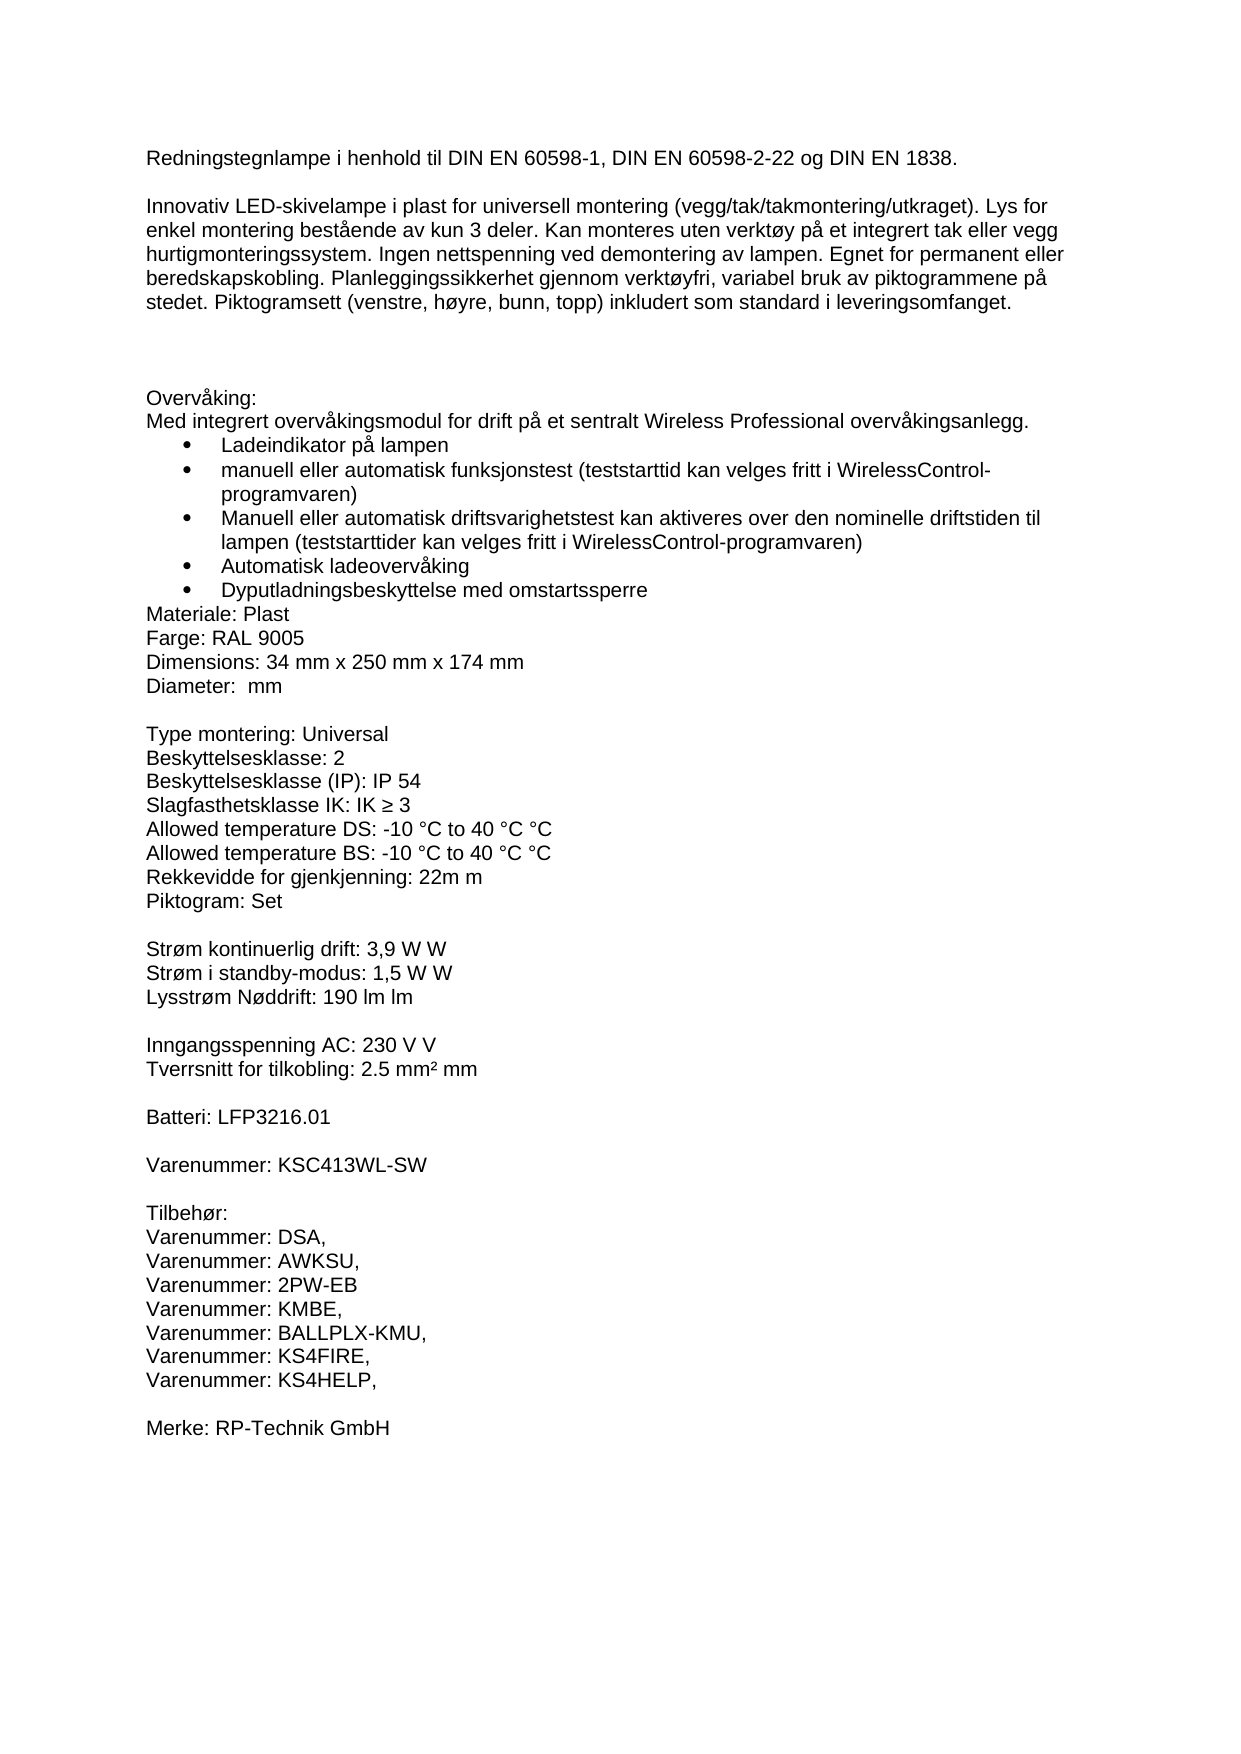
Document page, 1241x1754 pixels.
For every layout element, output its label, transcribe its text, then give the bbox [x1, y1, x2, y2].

text Rekkevidde for gjenkjenning: 22m m [146, 865, 1094, 889]
text Inngangsspenning AC: 230 V V [146, 1033, 1094, 1057]
text Piktogram: Set [146, 889, 1094, 913]
text Type montering: Universal [146, 721, 1094, 745]
text Varenummer: KS4HELP, [146, 1368, 1094, 1392]
text Varenummer: KMBE, [146, 1296, 1094, 1320]
text Merke: RP-Technik GmbH [146, 1416, 1094, 1440]
text Beskyttelsesklasse: 2 [146, 745, 1094, 769]
text Tverrsnitt for tilkobling: 2.5 mm² mm [146, 1057, 1094, 1081]
text Varenummer: KSC413WL-SW [146, 1153, 1094, 1177]
text Lysstrøm Nøddrift: 190 lm lm [146, 985, 1094, 1009]
text Dimensions: 34 mm x 250 mm x 174 mm [146, 649, 1094, 673]
list Manuell eller automatisk driftsvarighetstest kan aktiveres over den nominelle driftstiden til lampen (teststarttider kan velges fritt i WirelessControl-programvaren) [183, 505, 1094, 553]
text Varenummer: 2PW-EB [146, 1272, 1094, 1296]
text Allowed temperature DS: -10 °C to 40 °C °C [146, 817, 1094, 841]
text Varenummer: KS4FIRE, [146, 1344, 1094, 1368]
text Diameter: mm [146, 673, 1094, 697]
text Overvåking: [146, 385, 1094, 409]
text Batteri: LFP3216.01 [146, 1105, 1094, 1129]
text Redningstegnlampe i henhold til DIN EN 60598-1, DIN EN 60598-2-22 og DIN EN 1838. Innovativ LED-skivelampe i plast for universell montering (vegg/tak/takmontering/utkraget). Lys for enkel montering bestående av kun 3 deler. Kan monteres uten verktøy på et integrert tak eller vegg hurtigmonteringssystem. Ingen nettspenning ved demontering av lampen. Egnet for permanent eller beredskapskobling. Planleggingssikkerhet gjennom verktøyfri, variabel bruk av piktogrammene på stedet. Piktogramsett (venstre, høyre, bunn, topp) inkludert som standard i leveringsomfanget. [146, 146, 1094, 313]
text Strøm kontinuerlig drift: 3,9 W W [146, 937, 1094, 961]
list Ladeindikator på lampen [183, 433, 1094, 457]
list Automatisk ladeovervåking [183, 553, 1094, 577]
text Farge: RAL 9005 [146, 626, 1094, 649]
text Tilbehør: [146, 1201, 1094, 1224]
text Slagfasthetsklasse IK: IK ≥ 3 [146, 793, 1094, 817]
list Dyputladningsbeskyttelse med omstartssperre [183, 577, 1094, 602]
text Med integrert overvåkingsmodul for drift på et sentralt Wireless Professional overvåkingsanlegg. [146, 409, 1094, 433]
list manuell eller automatisk funksjonstest (teststarttid kan velges fritt i WirelessControl-programvaren) [183, 457, 1094, 505]
text Materiale: Plast [146, 602, 1094, 626]
text Varenummer: DSA, [146, 1224, 1094, 1248]
text Strøm i standby-modus: 1,5 W W [146, 961, 1094, 985]
text Allowed temperature BS: -10 °C to 40 °C °C [146, 841, 1094, 865]
text Varenummer: AWKSU, [146, 1248, 1094, 1272]
text Varenummer: BALLPLX-KMU, [146, 1320, 1094, 1344]
text Beskyttelsesklasse (IP): IP 54 [146, 769, 1094, 793]
